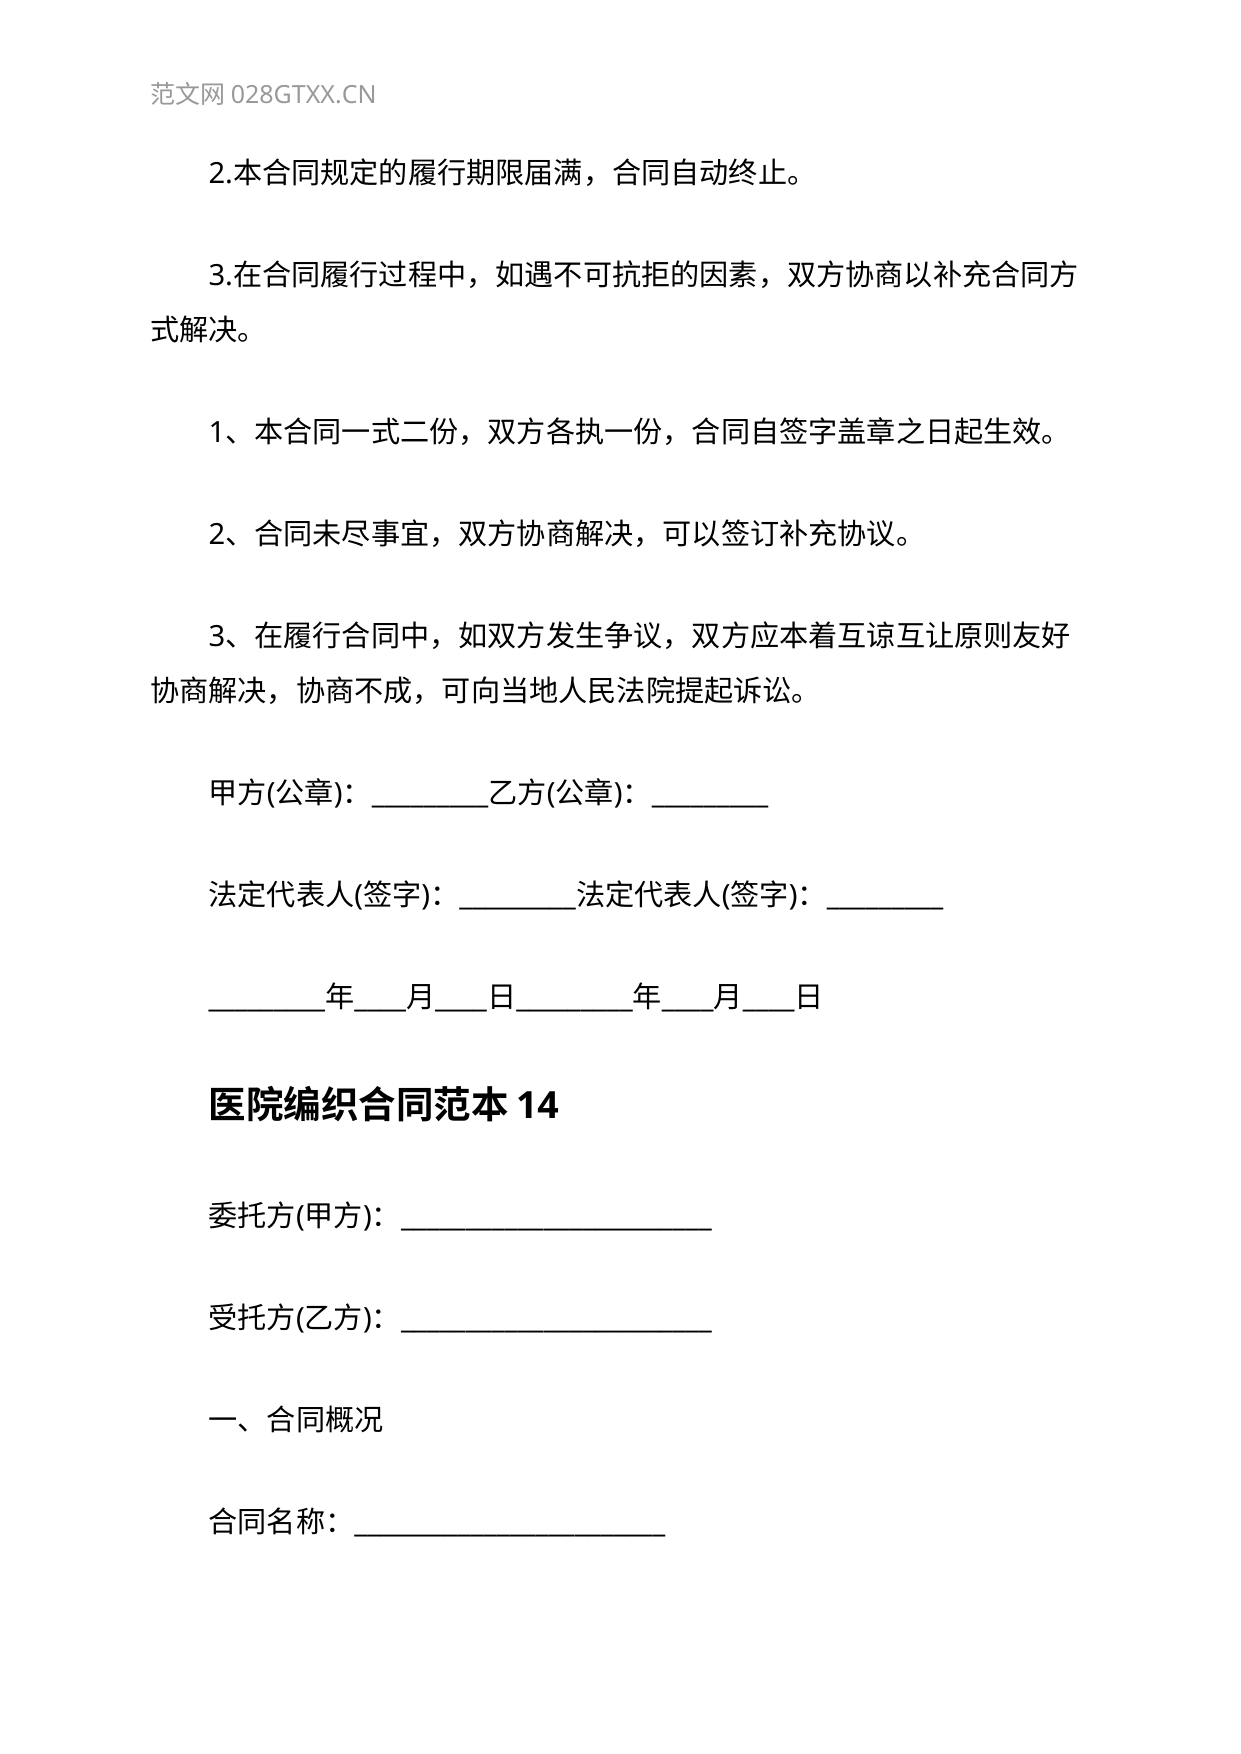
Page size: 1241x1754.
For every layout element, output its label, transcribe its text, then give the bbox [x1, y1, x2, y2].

text 委托方(甲方)：________________________ [150, 1193, 1090, 1235]
text 1、本合同一式二份，双方各执一份，合同自签字盖章之日起生效。 [150, 409, 1090, 451]
text 法定代表人(签字)：_________法定代表人(签字)：_________ [150, 871, 1090, 914]
text 3、在履行合同中，如双方发生争议，双方应本着互谅互让原则友好协商解决，协商不成，可向当地人民法院提起诉讼。 [150, 613, 1090, 710]
text 受托方(乙方)：________________________ [150, 1295, 1090, 1337]
text 一、合同概况 [150, 1397, 1090, 1439]
text _________年____月____日_________年____月____日 [150, 973, 1090, 1016]
text 2、合同未尽事宜，双方协商解决，可以签订补充协议。 [150, 511, 1090, 553]
text 2.本合同规定的履行期限届满，合同自动终止。 [150, 150, 1090, 192]
text 3.在合同履行过程中，如遇不可抗拒的因素，双方协商以补充合同方式解决。 [150, 252, 1090, 349]
text 甲方(公章)：_________乙方(公章)：_________ [150, 769, 1090, 812]
text 合同名称：________________________ [150, 1499, 1090, 1541]
text 医院编织合同范本14 [150, 1075, 1090, 1130]
